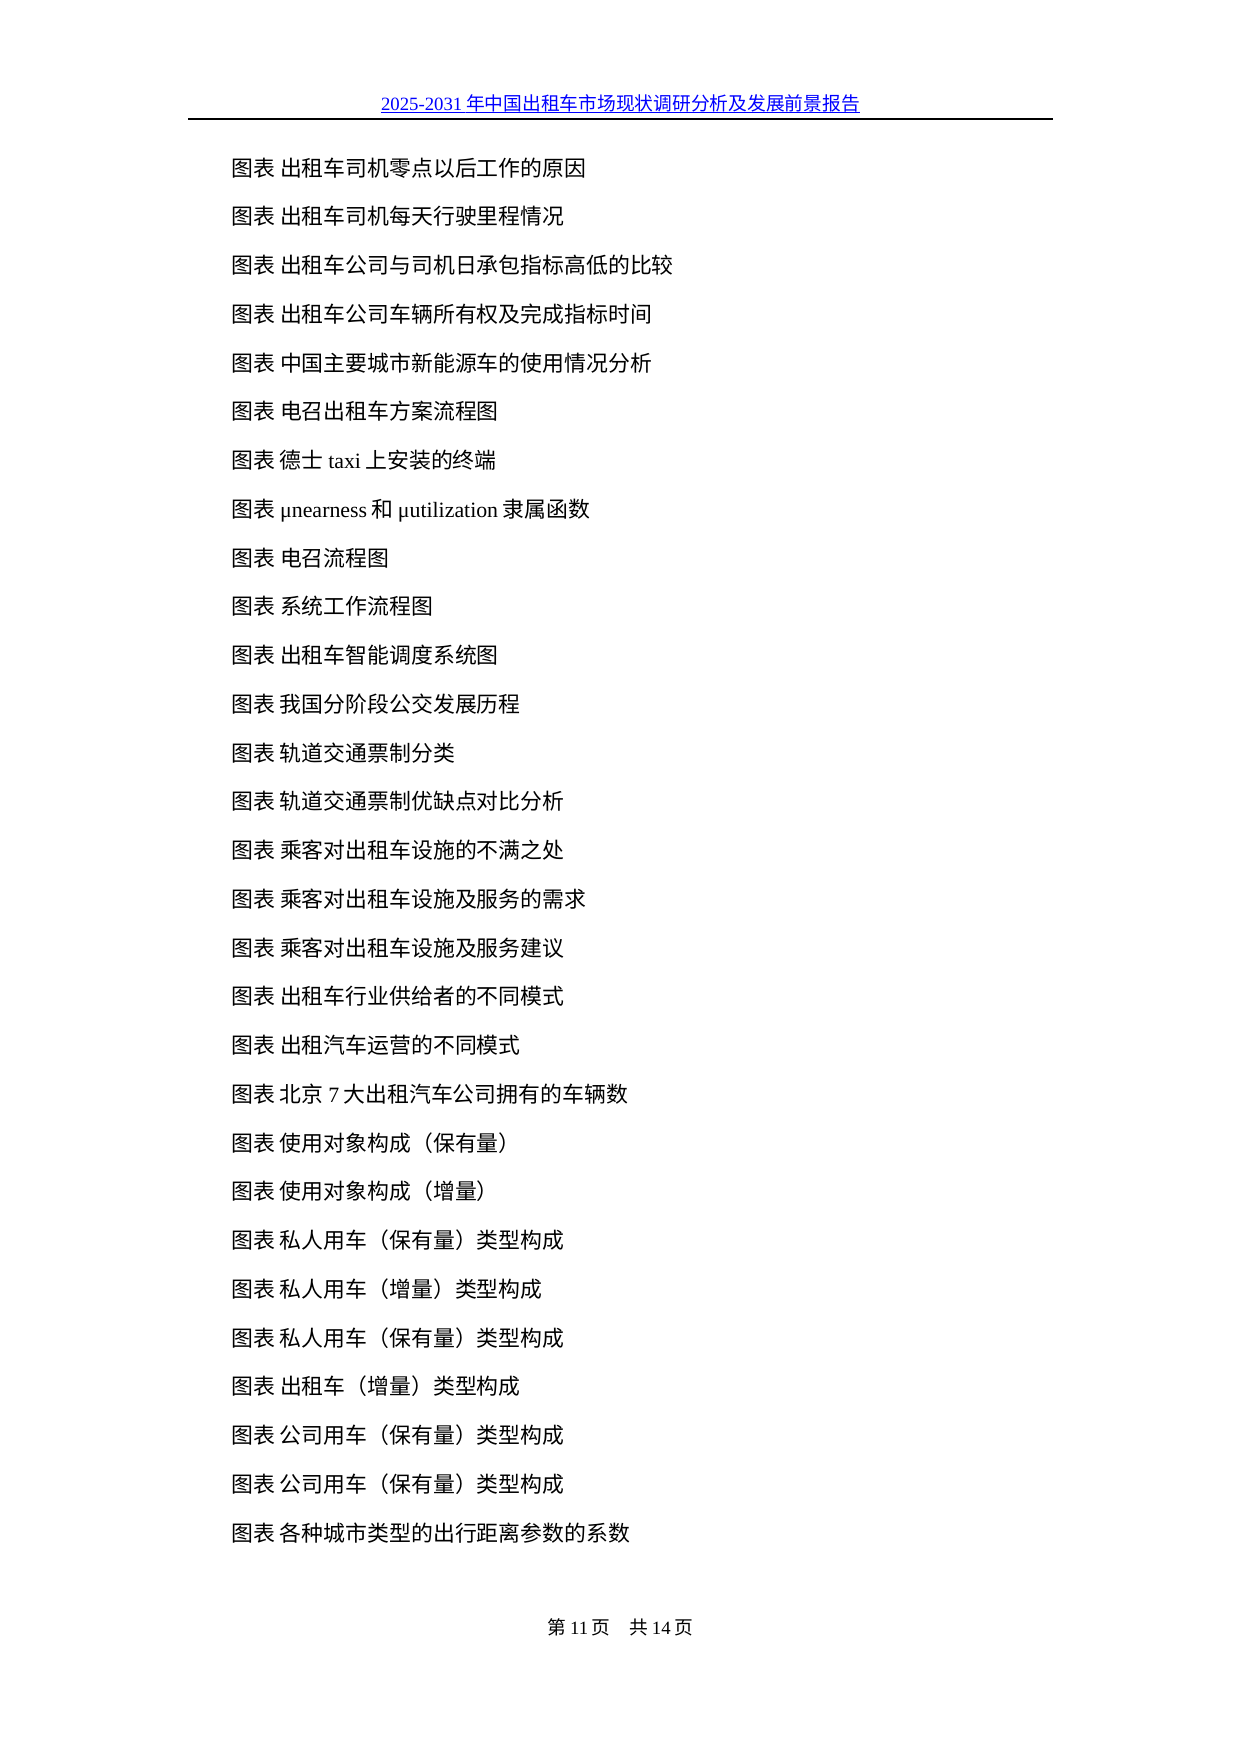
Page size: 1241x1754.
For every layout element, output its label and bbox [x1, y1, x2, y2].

text [187, 150, 1053, 1548]
